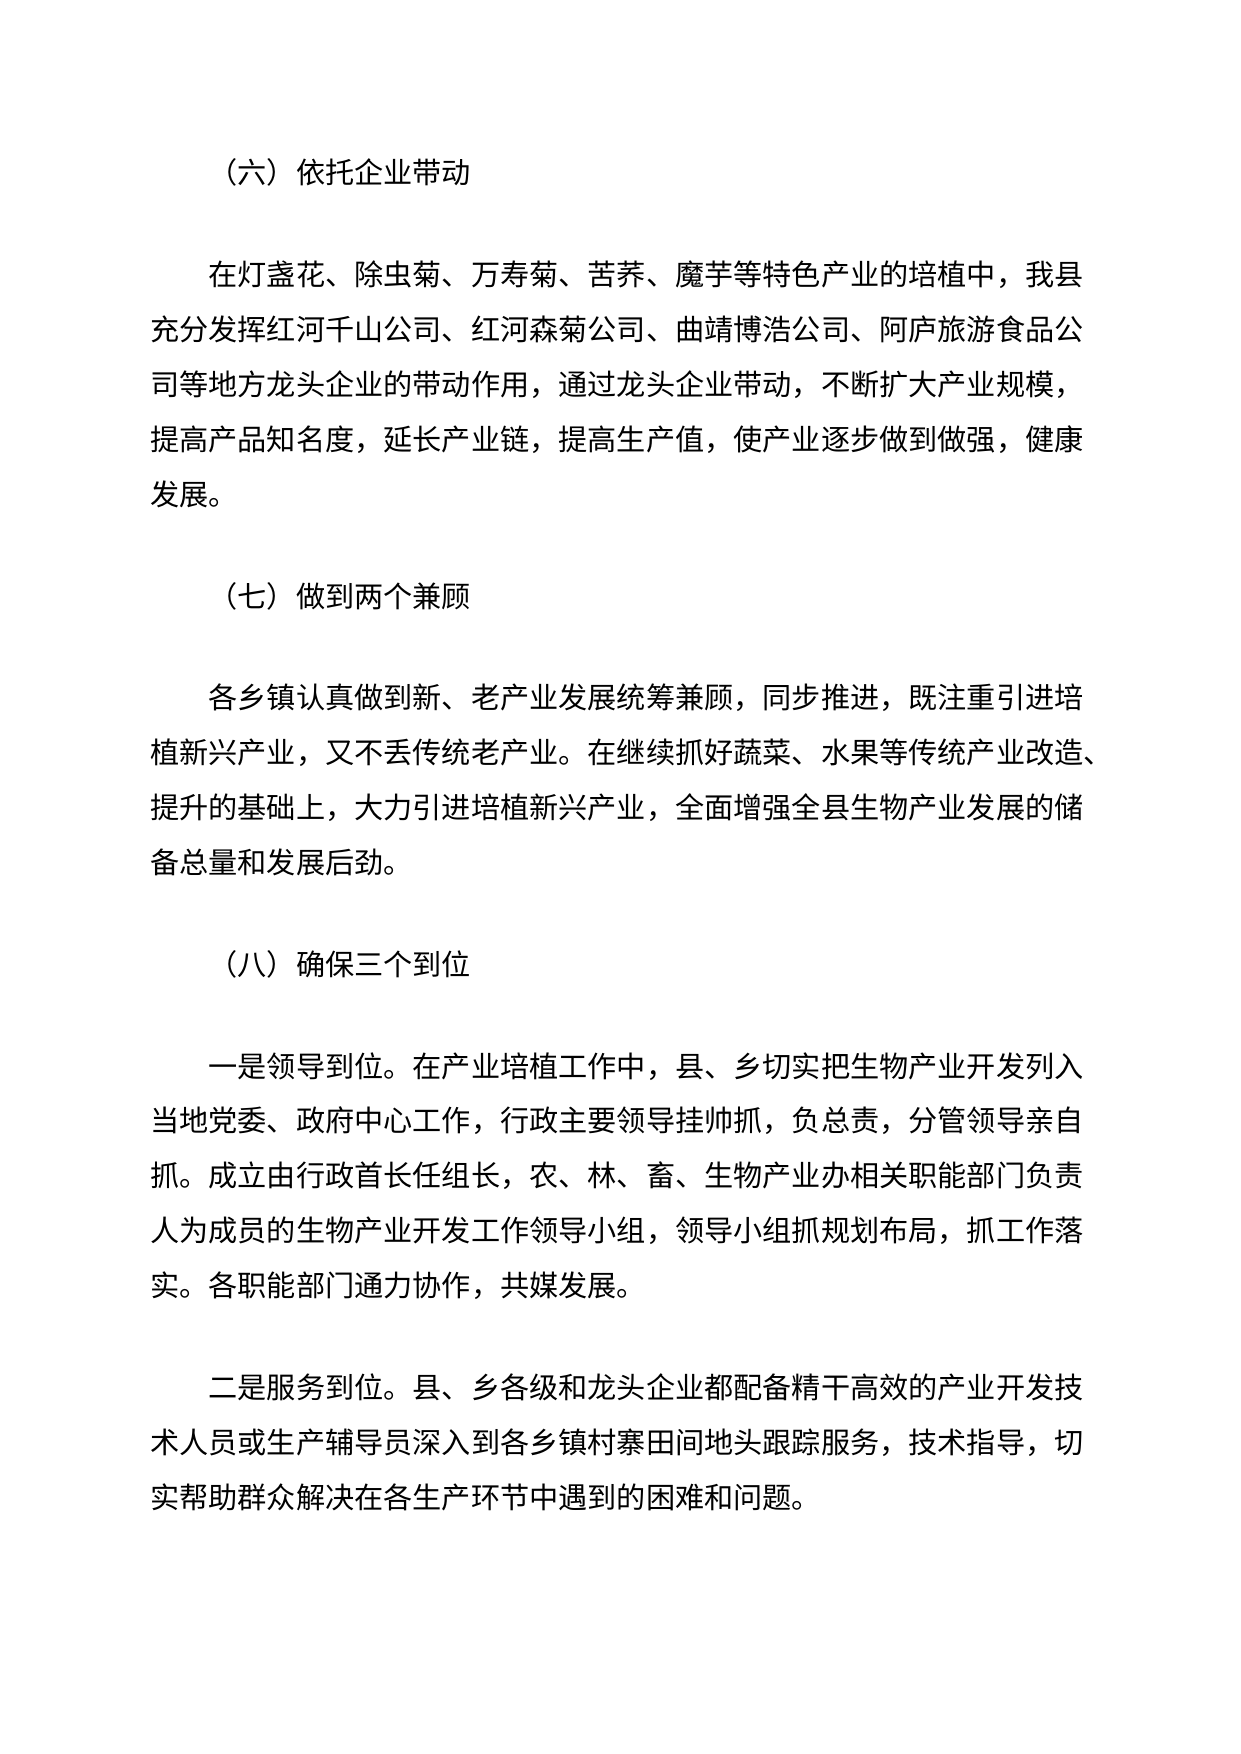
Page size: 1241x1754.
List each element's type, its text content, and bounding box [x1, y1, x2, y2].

text （七）做到两个兼顾 [150, 573, 1090, 615]
text 二是服务到位。县、乡各级和龙头企业都配备精干高效的产业开发技术人员或生产辅导员深入到各乡镇村寨田间地头跟踪服务，技术指导，切实帮助群众解决在各生产环节中遇到的困难和问题。 [150, 1364, 1090, 1517]
text 各乡镇认真做到新、老产业发展统筹兼顾，同步推进，既注重引进培植新兴产业，又不丢传统老产业。在继续抓好蔬菜、水果等传统产业改造、提升的基础上，大力引进培植新兴产业，全面增强全县生物产业发展的储备总量和发展后劲。 [150, 675, 1090, 882]
text 一是领导到位。在产业培植工作中，县、乡切实把生物产业开发列入当地党委、政府中心工作，行政主要领导挂帅抓，负总责，分管领导亲自抓。成立由行政首长任组长，农、林、畜、生物产业办相关职能部门负责人为成员的生物产业开发工作领导小组，领导小组抓规划布局，抓工作落实。各职能部门通力协作，共媒发展。 [150, 1043, 1090, 1305]
text （八）确保三个到位 [150, 941, 1090, 984]
text （六）依托企业带动 [150, 150, 1090, 192]
text 在灯盏花、除虫菊、万寿菊、苦荞、魔芋等特色产业的培植中，我县充分发挥红河千山公司、红河森菊公司、曲靖博浩公司、阿庐旅游食品公司等地方龙头企业的带动作用，通过龙头企业带动，不断扩大产业规模，提高产品知名度，延长产业链，提高生产值，使产业逐步做到做强，健康发展。 [150, 252, 1090, 514]
